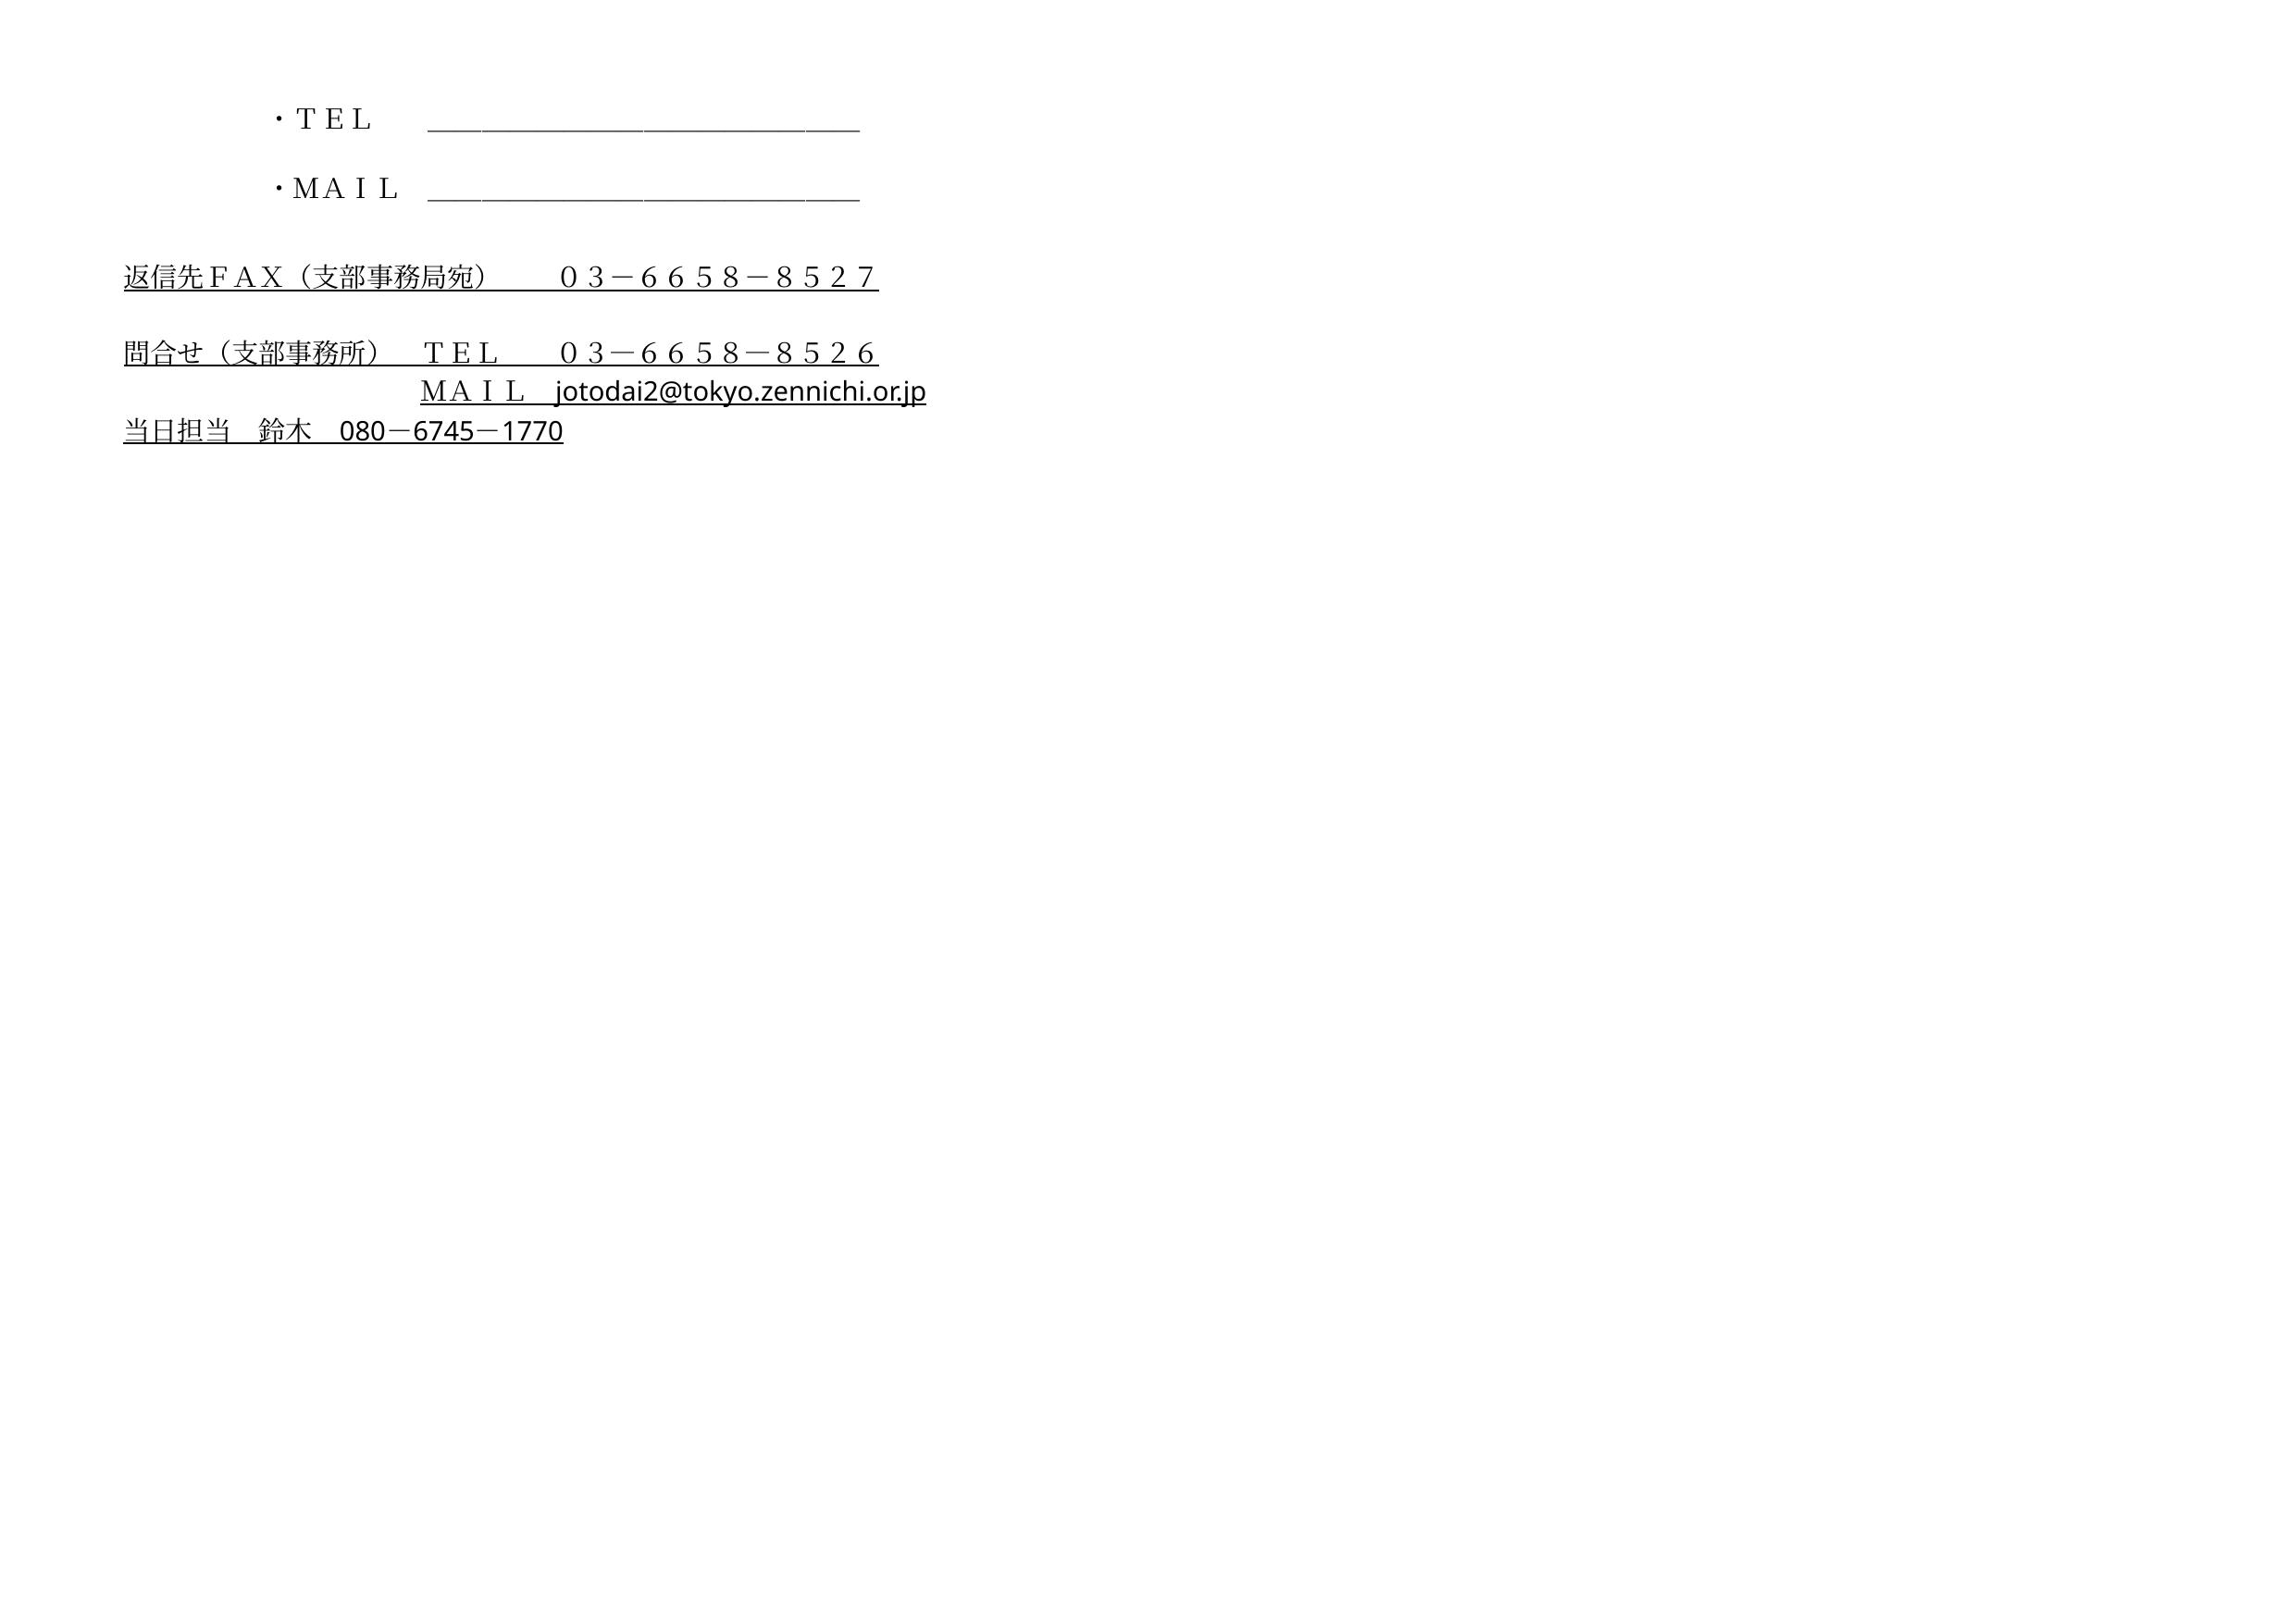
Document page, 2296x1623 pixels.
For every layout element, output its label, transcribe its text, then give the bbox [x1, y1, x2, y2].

text 問合せ（支部事務所） ＴＥＬ ０３―６６５８―８５２６ [69, 331, 1127, 370]
text 当日担当 鈴木 080－6745－1770 [69, 409, 1127, 448]
list ・ＭＡＩＬ ＿＿＿＿＿＿＿＿＿＿＿＿＿＿＿＿ [104, 152, 1127, 221]
list ・ＴＥＬ ＿＿＿＿＿＿＿＿＿＿＿＿＿＿＿＿ [104, 82, 1127, 152]
text ＭＡＩＬ jotodai2@tokyo.zennichi.or.jp [69, 370, 1127, 409]
list 返信先ＦＡＸ（支部事務局宛） ０３－６６５８－８５２７ [69, 256, 1127, 295]
